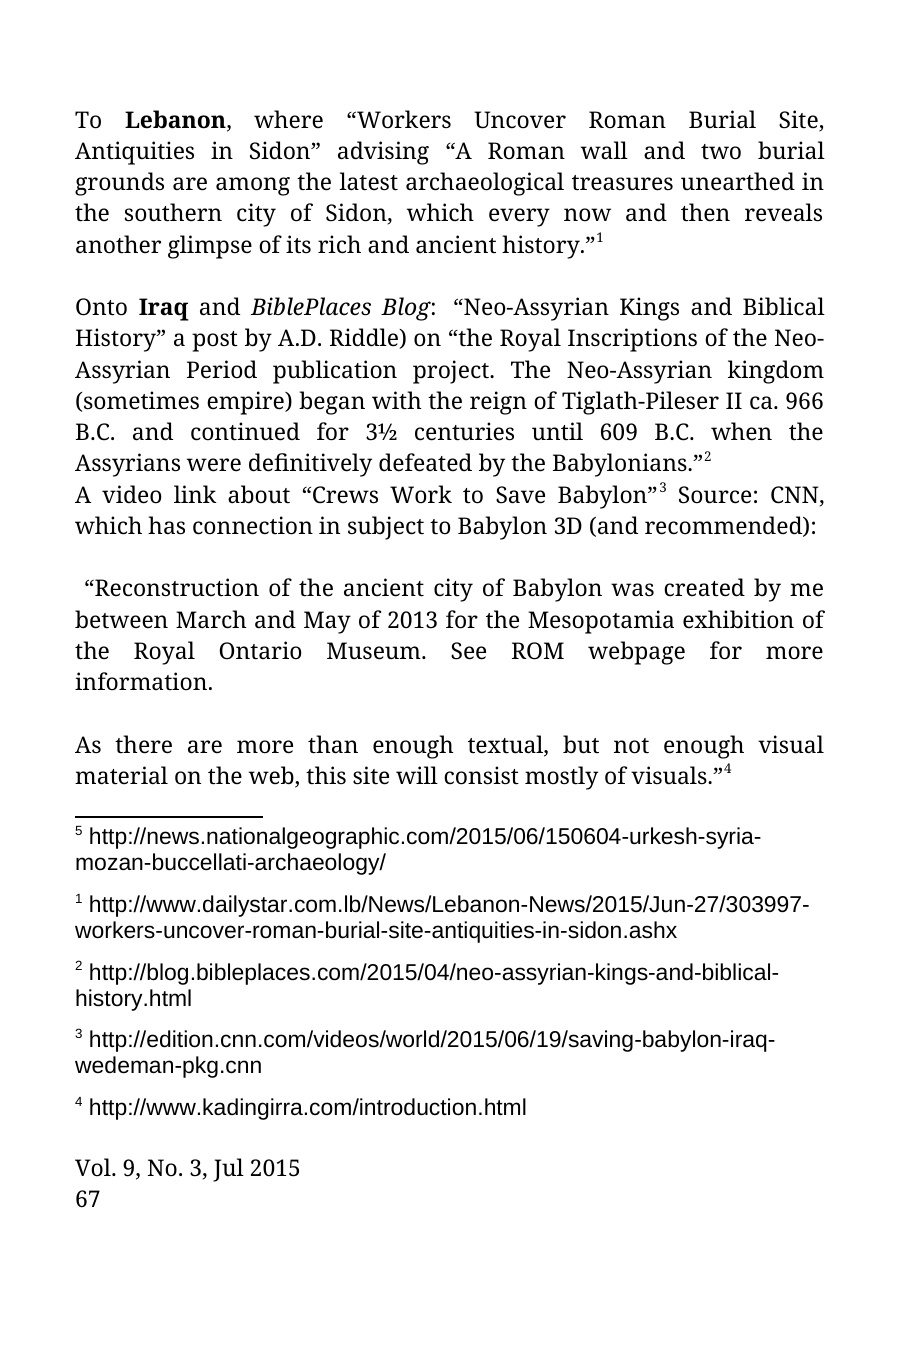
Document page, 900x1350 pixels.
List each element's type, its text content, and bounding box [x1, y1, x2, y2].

text To Lebanon, where “Workers Uncover Roman Burial Site, Antiquities in Sidon” advising “A Roman wall and two burial grounds are among the latest archaeological treasures unearthed in the southern city of Sidon, which every now and then reveals another glimpse of its rich and ancient history.” [75, 103, 825, 260]
text “Reconstruction of the ancient city of Babylon was created by me between March and May of 2013 for the Mesopotamia exhibition of the Royal Ontario Museum. See ROM webpage for more information. [75, 572, 825, 697]
text As there are more than enough textual, but not enough visual material on the web, this site will consist mostly of visuals.” [75, 728, 825, 791]
text A video link about “Crews Work to Save Babylon” Source: CNN, which has connection in subject to Babylon 3D (and recommended): [75, 478, 825, 541]
text Onto Iraq and BiblePlaces Blog: “Neo-Assyrian Kings and Biblical History” a post by A.D. Riddle) on “the Royal Inscriptions of the Neo-Assyrian Period publication project. The Neo-Assyrian kingdom (sometimes empire) began with the reign of Tiglath-Pileser II ca. 966 B.C. and continued for 3½ centuries until 609 B.C. when the Assyrians were definitively defeated by the Babylonians.” [75, 291, 825, 478]
